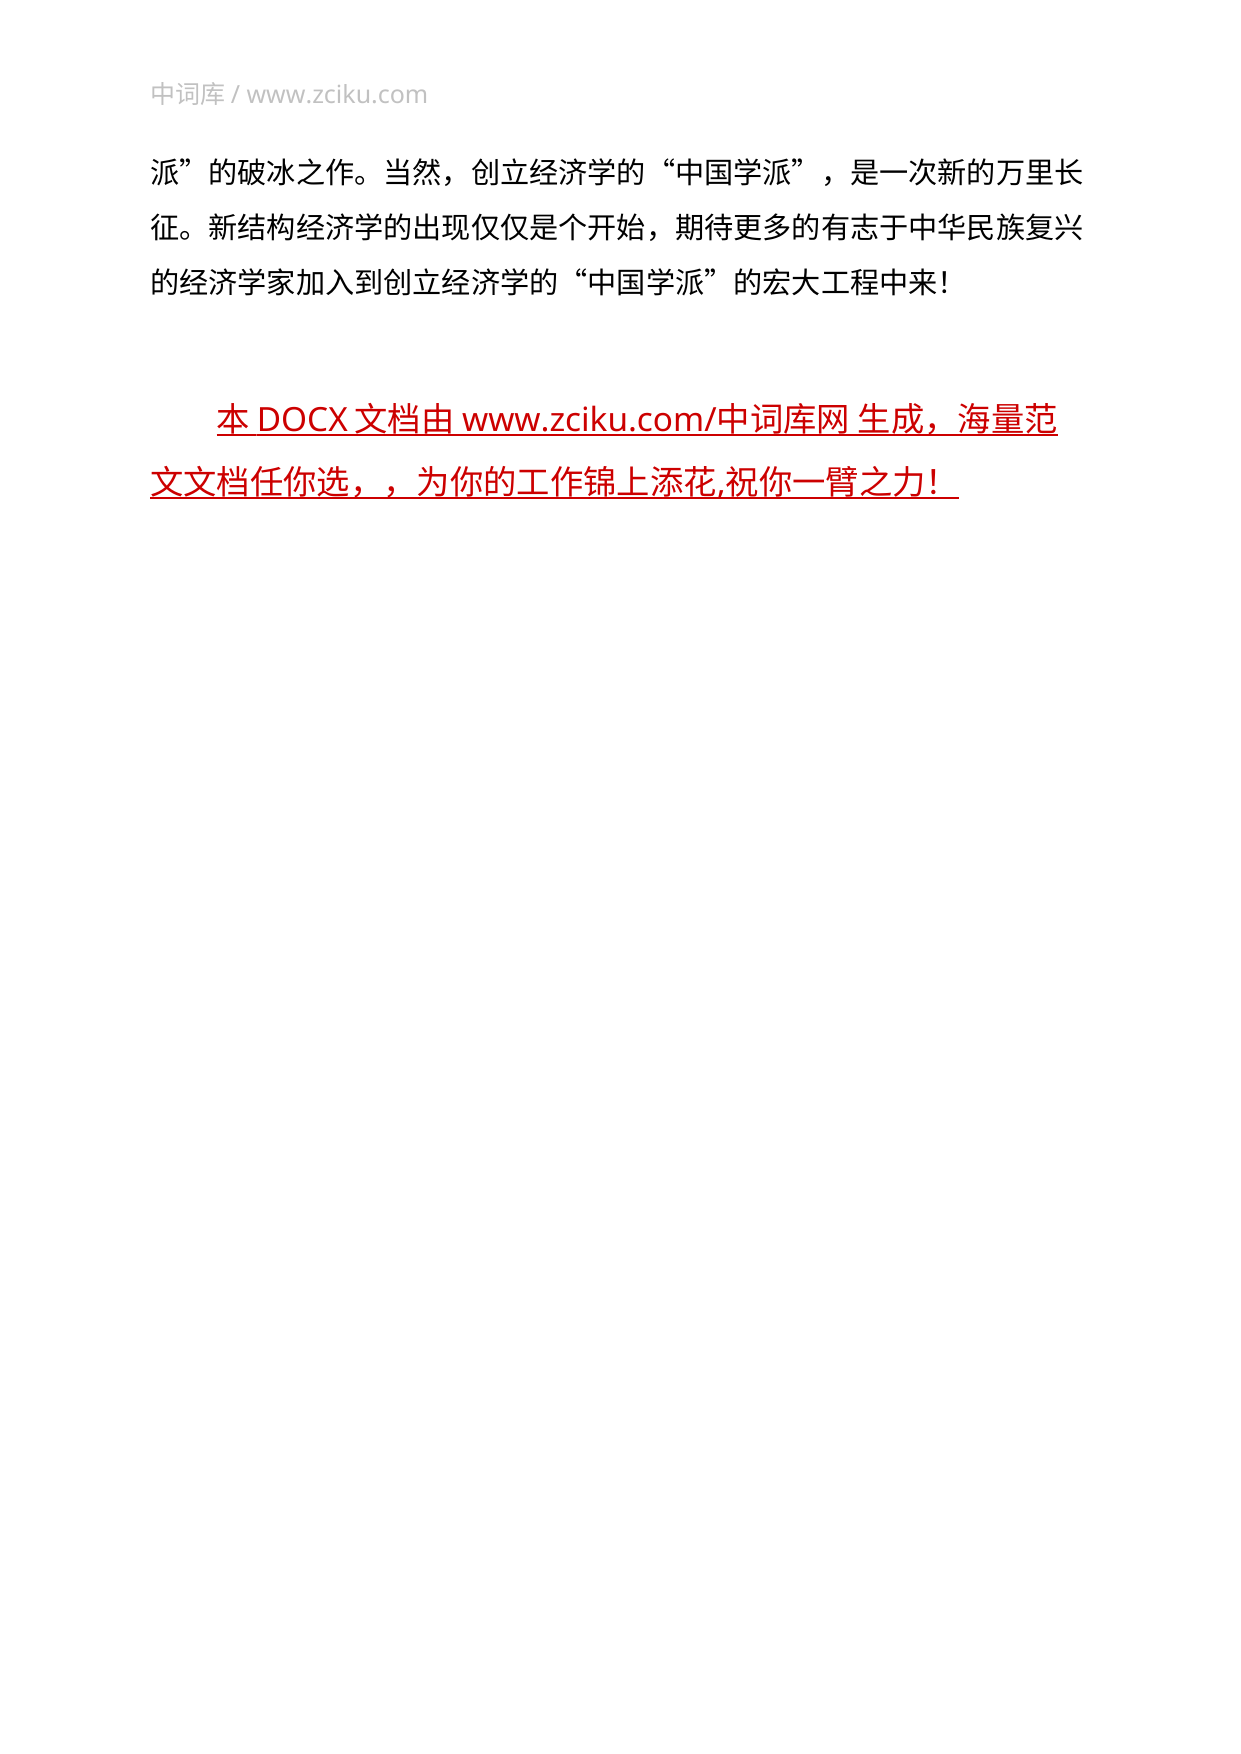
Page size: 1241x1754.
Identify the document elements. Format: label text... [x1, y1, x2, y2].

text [150, 150, 1090, 302]
text 本DOCX文档由 www.zciku.com/中词库网 生成，海量范文文档任你选，，为你的工作锦上添花,祝你一臂之力！ [150, 393, 1090, 504]
